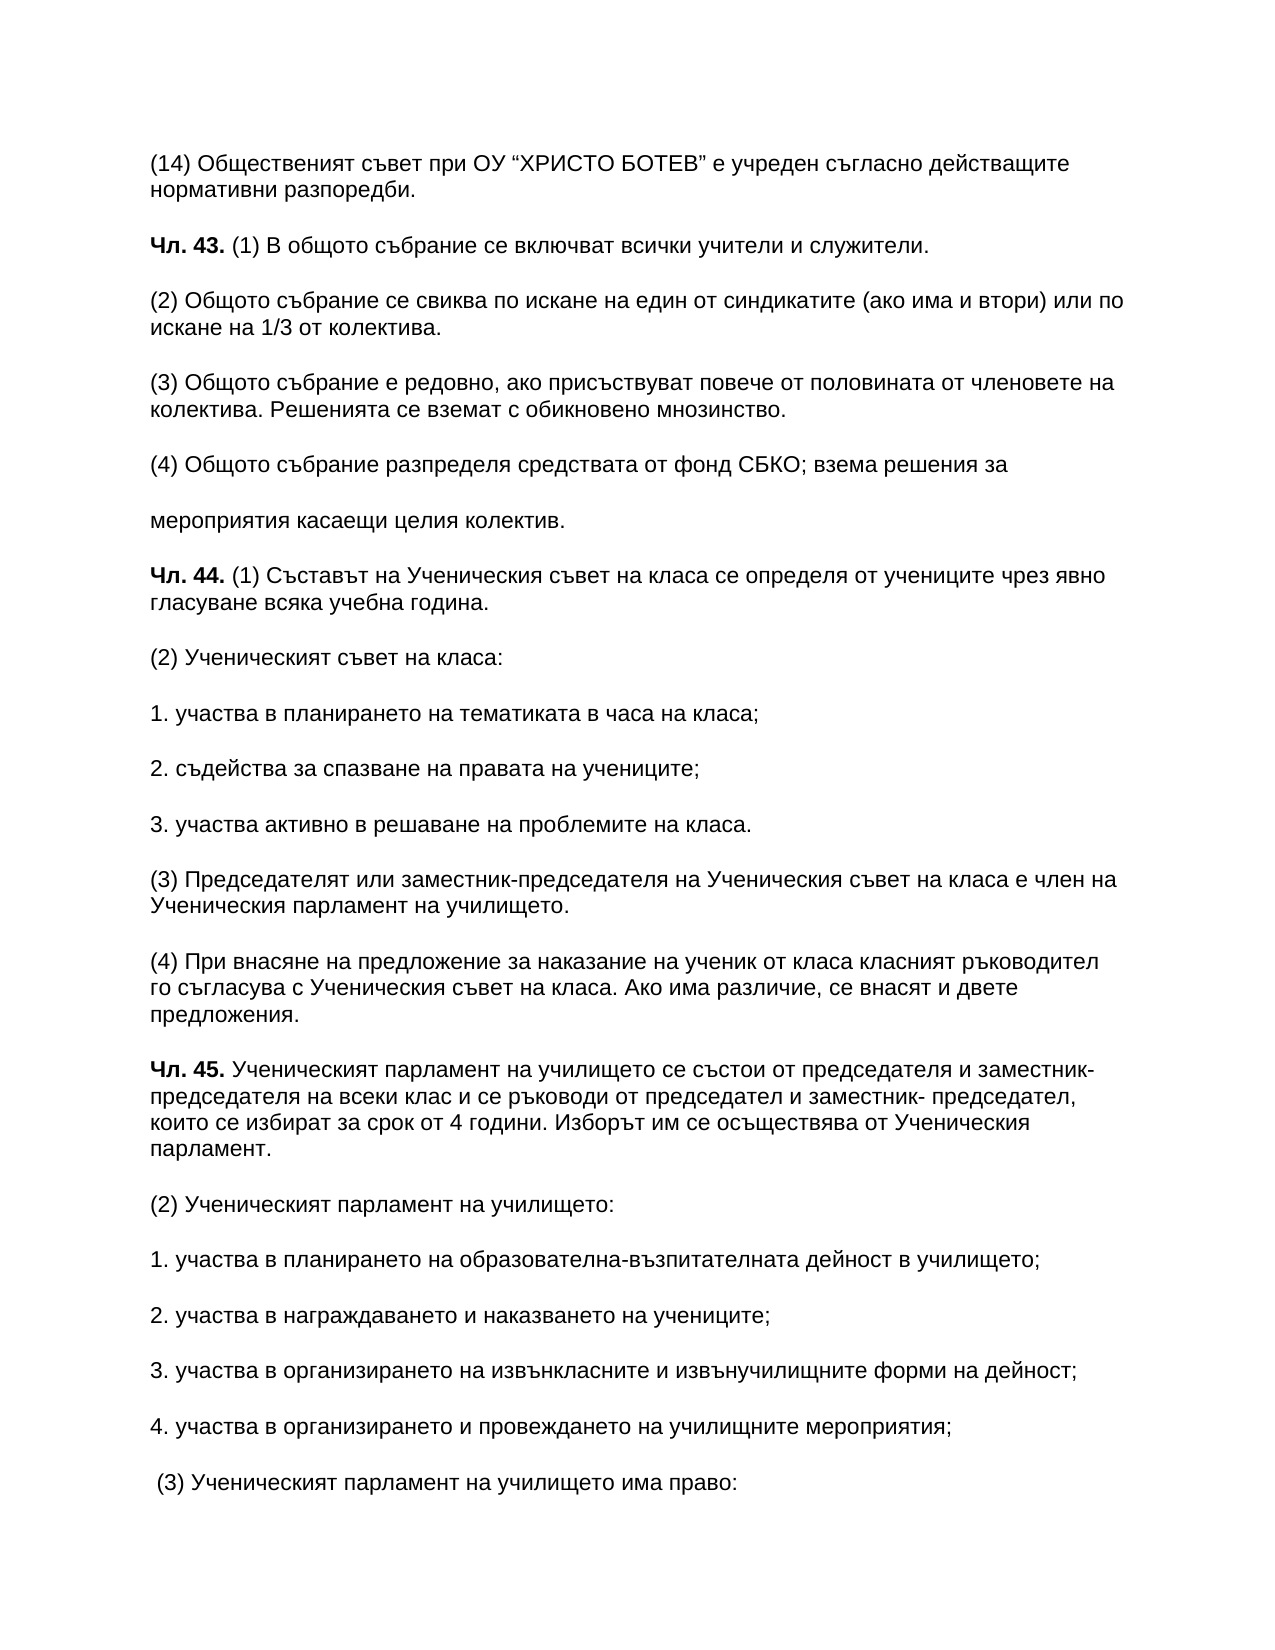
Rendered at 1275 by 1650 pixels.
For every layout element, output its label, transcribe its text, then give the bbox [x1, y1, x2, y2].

text (2) Ученическият съвет на класа: [150, 644, 1125, 670]
text 2. участва в награждаването и наказването на учениците; [150, 1302, 1125, 1328]
text 3. участва в организирането на извънкласните и извънучилищните форми на дейност; [150, 1357, 1125, 1384]
text 4. участва в организирането и провеждането на училищните мероприятия; [150, 1413, 1125, 1439]
text (2) Ученическият парламент на училището: [150, 1191, 1125, 1217]
text 2. съдейства за спазване на правата на учениците; [150, 755, 1125, 781]
text (4) Общото събрание разпределя средствата от фонд СБКО; взема решения за [150, 451, 1125, 477]
text мероприятия касаещи целия колектив. [150, 507, 1125, 533]
text (2) Общото събрание се свиква по искане на един от синдикатите (ако има и втори) или по искане на 1/3 от колектива. [150, 287, 1125, 340]
text Чл. 45. Ученическият парламент на училището се състои от председателя и заместник-председателя на всеки клас и се ръководи от председател и заместник- председател, които се избират за срок от 4 години. Изборът им се осъществява от Ученическия парламент. [150, 1056, 1125, 1162]
text (3) Ученическият парламент на училището има право: [150, 1468, 1125, 1495]
text (14) Общественият съвет при ОУ “ХРИСТО БОТЕВ” е учреден съгласно действащите нормативни разпоредби. [150, 150, 1125, 203]
text 3. участва активно в решаване на проблемите на класа. [150, 811, 1125, 837]
text Чл. 44. (1) Съставът на Ученическия съвет на класа се определя от учениците чрез явно гласуване всяка учебна година. [150, 562, 1125, 615]
text (4) При внасяне на предложение за наказание на ученик от класа класният ръководител го съгласува с Ученическия съвет на класа. Ако има различие, се внасят и двете предложения. [150, 948, 1125, 1027]
text Чл. 43. (1) В общото събрание се включват всички учители и служители. [150, 232, 1125, 258]
text 1. участва в планирането на тематиката в часа на класа; [150, 699, 1125, 726]
text 1. участва в планирането на образователна-възпитателната дейност в училището; [150, 1246, 1125, 1273]
text (3) Общото събрание е редовно, ако присъствуват повече от половината от членовете на колектива. Решенията се вземат с обикновено мнозинство. [150, 369, 1125, 422]
text (3) Председателят или заместник-председателя на Ученическия съвет на класа е член на Ученическия парламент на училището. [150, 866, 1125, 919]
